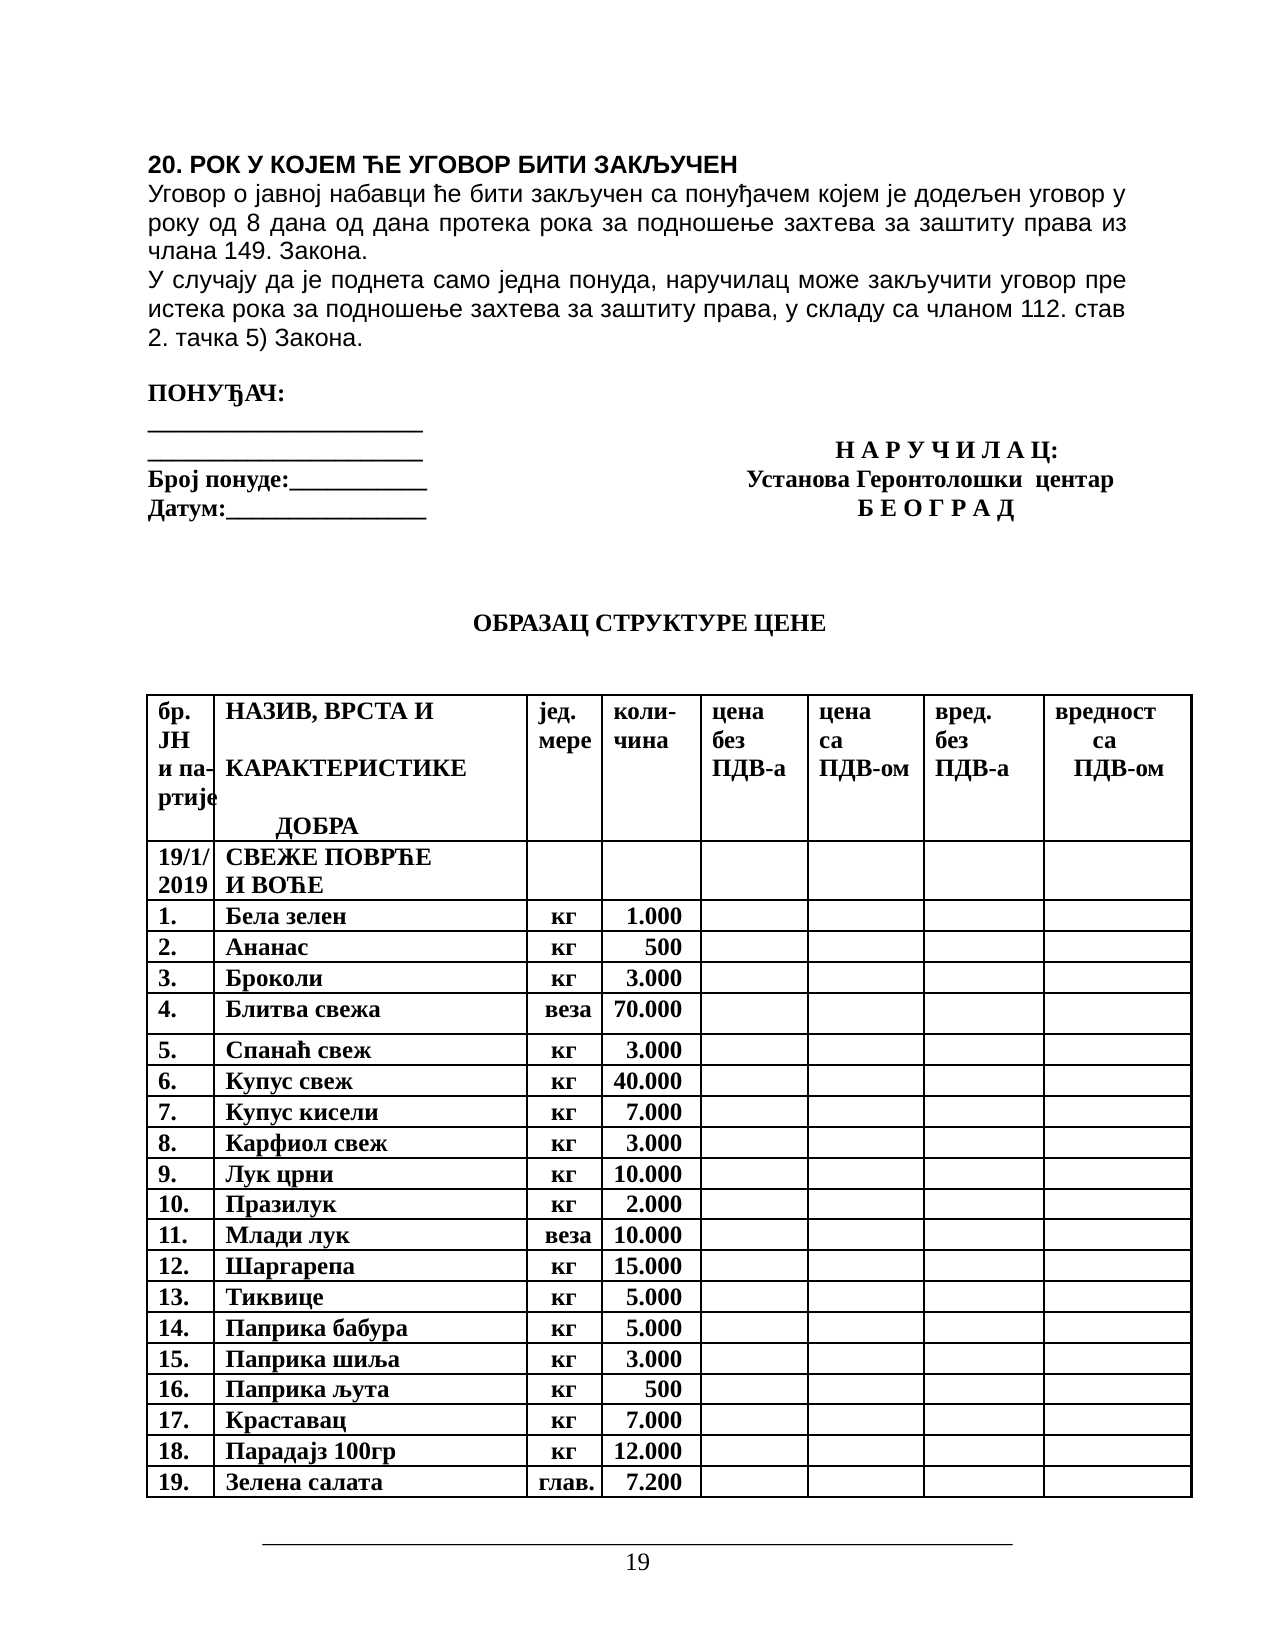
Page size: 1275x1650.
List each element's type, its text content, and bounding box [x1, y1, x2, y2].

table_cell кг [528, 963, 601, 992]
table_cell Блитва свежа [215, 994, 526, 1033]
table_cell [1045, 1251, 1190, 1280]
table_cell [603, 842, 700, 899]
table_cell [1045, 1035, 1190, 1064]
table_cell [809, 1066, 923, 1095]
table_cell [809, 1190, 923, 1218]
table_cell [809, 1220, 923, 1249]
text Уговор о јавној набавци ће бити закључен са понуђачем којем је додељен уговор у року од 8 дана од дана протека рока за подношење захтева за заштиту права из члана 149. Закона. [148, 179, 1127, 265]
table_header коли- чина [603, 696, 700, 840]
table_cell кг [528, 1251, 601, 1280]
table_cell кг [528, 1436, 601, 1465]
table_cell 7.000 [603, 1097, 700, 1126]
table_cell [1045, 1313, 1190, 1342]
table_cell 7. [148, 1097, 213, 1126]
table_cell [925, 1282, 1043, 1311]
table_cell [925, 1097, 1043, 1126]
table_cell [809, 1159, 923, 1187]
table_cell [702, 1405, 807, 1434]
table_cell [809, 1251, 923, 1280]
table_cell [925, 932, 1043, 961]
table_cell [702, 1220, 807, 1249]
table_header НАЗИВ, ВРСТА И КАРАКТЕРИСТИКЕ ДОБРА [215, 696, 526, 840]
table_cell Купус свеж [215, 1066, 526, 1095]
table_cell [925, 1405, 1043, 1434]
table_cell 1.000 [603, 901, 700, 930]
table_cell кг [528, 1159, 601, 1187]
table_cell 3.000 [603, 1344, 700, 1372]
table_cell [702, 932, 807, 961]
table_cell Ананас [215, 932, 526, 961]
table_cell 5.000 [603, 1282, 700, 1311]
table_cell [702, 901, 807, 930]
table_cell [925, 1467, 1043, 1496]
table_cell 7.200 [603, 1467, 700, 1496]
table_cell 10. [148, 1190, 213, 1218]
table_cell [1045, 932, 1190, 961]
table_cell [1045, 1097, 1190, 1126]
text Датум:________________ Б Е О Г Р А Д [148, 493, 1127, 521]
table_cell [925, 1251, 1043, 1280]
table_cell [1045, 994, 1190, 1033]
table_cell 2.000 [603, 1190, 700, 1218]
table_cell [1045, 842, 1190, 899]
table_cell 500 [603, 932, 700, 961]
text ОБРАЗАЦ СТРУКТУРЕ ЦЕНЕ [148, 608, 1127, 636]
text ПОНУЂАЧ: [148, 378, 1127, 406]
table_cell [809, 901, 923, 930]
table_header јед. мере [528, 696, 601, 840]
table_cell [925, 1375, 1043, 1403]
table_cell 4. [148, 994, 213, 1033]
table_cell [925, 1190, 1043, 1218]
table_cell Паприка љута [215, 1375, 526, 1403]
table_cell веза [528, 994, 601, 1033]
table_cell Тиквице [215, 1282, 526, 1311]
table_cell [809, 1097, 923, 1126]
table_cell [925, 994, 1043, 1033]
table_cell [1045, 1066, 1190, 1095]
table_cell кг [528, 1344, 601, 1372]
table_cell [809, 1436, 923, 1465]
table_cell СВЕЖЕ ПОВРЋЕ И ВОЋЕ [215, 842, 526, 899]
table_cell 16. [148, 1375, 213, 1403]
table_cell 3.000 [603, 1035, 700, 1064]
table_cell [702, 1282, 807, 1311]
table_cell [925, 1035, 1043, 1064]
table_cell 70.000 [603, 994, 700, 1033]
table_cell кг [528, 1282, 601, 1311]
table_cell кг [528, 1035, 601, 1064]
table_cell кг [528, 1405, 601, 1434]
text ______________________ Н А Р У Ч И Л А Ц: [148, 435, 1127, 464]
table_cell 3.000 [603, 963, 700, 992]
table_cell кг [528, 1128, 601, 1157]
table_header цена са ПДВ-ом [809, 696, 923, 840]
table_cell веза [528, 1220, 601, 1249]
table_cell Краставац [215, 1405, 526, 1434]
table_cell 14. [148, 1313, 213, 1342]
table_cell Паприка шиља [215, 1344, 526, 1372]
table_cell кг [528, 901, 601, 930]
table_cell [702, 1035, 807, 1064]
table_cell [1045, 1467, 1190, 1496]
table_cell [1045, 1344, 1190, 1372]
table_cell [809, 842, 923, 899]
table_cell [1045, 1190, 1190, 1218]
table_cell [702, 994, 807, 1033]
table_cell [925, 963, 1043, 992]
table_cell кг [528, 1313, 601, 1342]
table_cell [925, 1344, 1043, 1372]
table_cell 5.000 [603, 1313, 700, 1342]
table_cell [702, 1467, 807, 1496]
table_cell [809, 1313, 923, 1342]
table_cell [702, 1097, 807, 1126]
table_cell [702, 1313, 807, 1342]
table_cell [1045, 1436, 1190, 1465]
table_cell Карфиол свеж [215, 1128, 526, 1157]
table_cell глав. [528, 1467, 601, 1496]
table_cell [809, 1375, 923, 1403]
table_cell 12.000 [603, 1436, 700, 1465]
table_cell Млади лук [215, 1220, 526, 1249]
table_cell Лук црни [215, 1159, 526, 1187]
table_cell 18. [148, 1436, 213, 1465]
table_cell [1045, 1159, 1190, 1187]
table_cell [809, 994, 923, 1033]
table_cell Празилук [215, 1190, 526, 1218]
table_cell [702, 1159, 807, 1187]
table_cell 17. [148, 1405, 213, 1434]
table_cell 500 [603, 1375, 700, 1403]
table_cell [702, 963, 807, 992]
table_cell [809, 1467, 923, 1496]
table_cell [702, 842, 807, 899]
text 20. РОК У КОЈЕМ ЋЕ УГОВОР БИТИ ЗАКЉУЧЕН [148, 150, 1127, 179]
table_cell [702, 1128, 807, 1157]
table_cell [809, 1405, 923, 1434]
table_cell 3. [148, 963, 213, 992]
table_cell [809, 1035, 923, 1064]
table_cell Шаргарепа [215, 1251, 526, 1280]
table_cell [1045, 1128, 1190, 1157]
table_header вред. без ПДВ-а [925, 696, 1043, 840]
table_cell 13. [148, 1282, 213, 1311]
table_header бр. ЈН и па- ртије [148, 696, 213, 840]
table_cell кг [528, 1066, 601, 1095]
table_cell [809, 963, 923, 992]
table_cell Спанаћ свеж [215, 1035, 526, 1064]
table_cell Бела зелен [215, 901, 526, 930]
table_cell 6. [148, 1066, 213, 1095]
table_cell [1045, 1220, 1190, 1249]
table_cell [702, 1190, 807, 1218]
table_cell [925, 1159, 1043, 1187]
text У случају да је поднета само једна понуда, наручилац може закључити уговор пре истека рока за подношење захтева за заштиту права, у складу са чланом 112. став 2. тачка 5) Закона. [148, 265, 1127, 351]
table_cell [925, 1128, 1043, 1157]
table_cell 12. [148, 1251, 213, 1280]
table_cell [925, 1313, 1043, 1342]
table_cell 3.000 [603, 1128, 700, 1157]
table_cell [809, 932, 923, 961]
table_cell 9. [148, 1159, 213, 1187]
table_cell [809, 1282, 923, 1311]
table_header цена без ПДВ-а [702, 696, 807, 840]
table_cell [1045, 1282, 1190, 1311]
table_cell 40.000 [603, 1066, 700, 1095]
table_cell Паприка бабура [215, 1313, 526, 1342]
table_cell Купус кисели [215, 1097, 526, 1126]
table_cell [925, 1436, 1043, 1465]
table_cell Броколи [215, 963, 526, 992]
table_cell [1045, 963, 1190, 992]
table_cell [809, 1344, 923, 1372]
table_cell 15.000 [603, 1251, 700, 1280]
table_cell кг [528, 1190, 601, 1218]
table_cell Парадајз 100гр [215, 1436, 526, 1465]
table_cell 11. [148, 1220, 213, 1249]
table_cell 10.000 [603, 1220, 700, 1249]
table_cell [702, 1436, 807, 1465]
table_cell кг [528, 1097, 601, 1126]
table_cell [702, 1375, 807, 1403]
table_cell 19. [148, 1467, 213, 1496]
table_cell 19/1/ 2019 [148, 842, 213, 899]
table_cell [528, 842, 601, 899]
table_cell 5. [148, 1035, 213, 1064]
table_cell Зелена салата [215, 1467, 526, 1496]
table_cell [925, 1066, 1043, 1095]
table_cell [925, 1220, 1043, 1249]
text ______________________ [148, 406, 1127, 435]
table_cell [1045, 901, 1190, 930]
table_cell 15. [148, 1344, 213, 1372]
table_cell [1045, 1375, 1190, 1403]
table_cell [702, 1344, 807, 1372]
table_cell [925, 901, 1043, 930]
table_cell 7.000 [603, 1405, 700, 1434]
table_cell кг [528, 932, 601, 961]
table_cell кг [528, 1375, 601, 1403]
table_cell [1045, 1405, 1190, 1434]
table_cell 2. [148, 932, 213, 961]
table_cell [702, 1066, 807, 1095]
table_cell 8. [148, 1128, 213, 1157]
table_cell [702, 1251, 807, 1280]
table_header вредност са ПДВ-ом [1045, 696, 1190, 840]
table_cell [809, 1128, 923, 1157]
text Број понуде:___________ Установа Геронтолошки центар [148, 464, 1127, 493]
table_cell 10.000 [603, 1159, 700, 1187]
table_cell [925, 842, 1043, 899]
table_cell 1. [148, 901, 213, 930]
